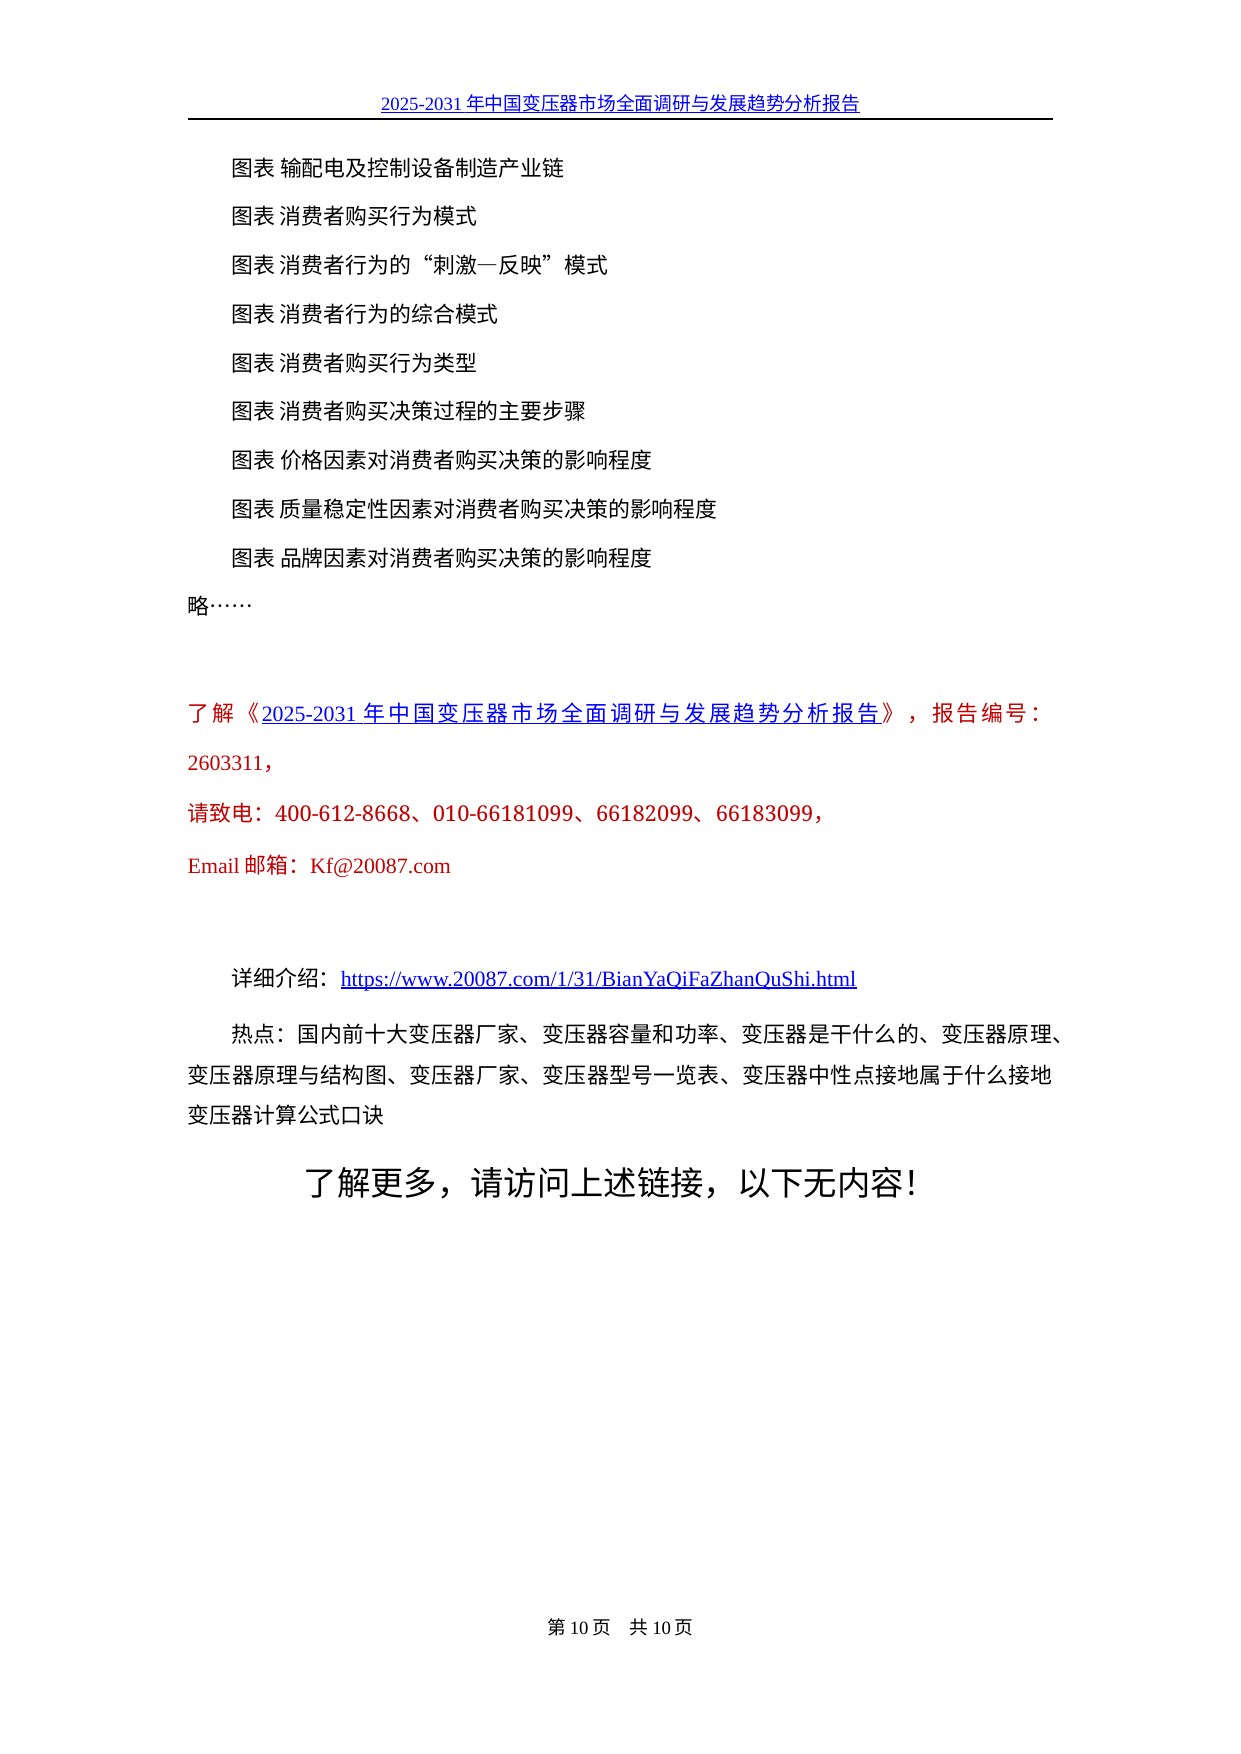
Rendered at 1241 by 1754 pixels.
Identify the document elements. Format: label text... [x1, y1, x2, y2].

title 了解更多，请访问上述链接，以下无内容！ [187, 1148, 1053, 1213]
text Email邮箱：Kf@20087.com [187, 847, 1053, 880]
text 了解《2025-2031年中国变压器市场全面调研与发展趋势分析报告》，报告编号：2603311， [187, 695, 1053, 777]
text 详细介绍：https://www.20087.com/1/31/BianYaQiFaZhanQuShi.html [187, 960, 1053, 993]
text 请致电：400-612-8668、010-66181099、66182099、66183099， [187, 796, 1053, 828]
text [187, 150, 1053, 621]
text 热点：国内前十大变压器厂家、变压器容量和功率、变压器是干什么的、变压器原理、变压器原理与结构图、变压器厂家、变压器型号一览表、变压器中性点接地属于什么接地、变压器计算公式口诀 [187, 1017, 1053, 1131]
